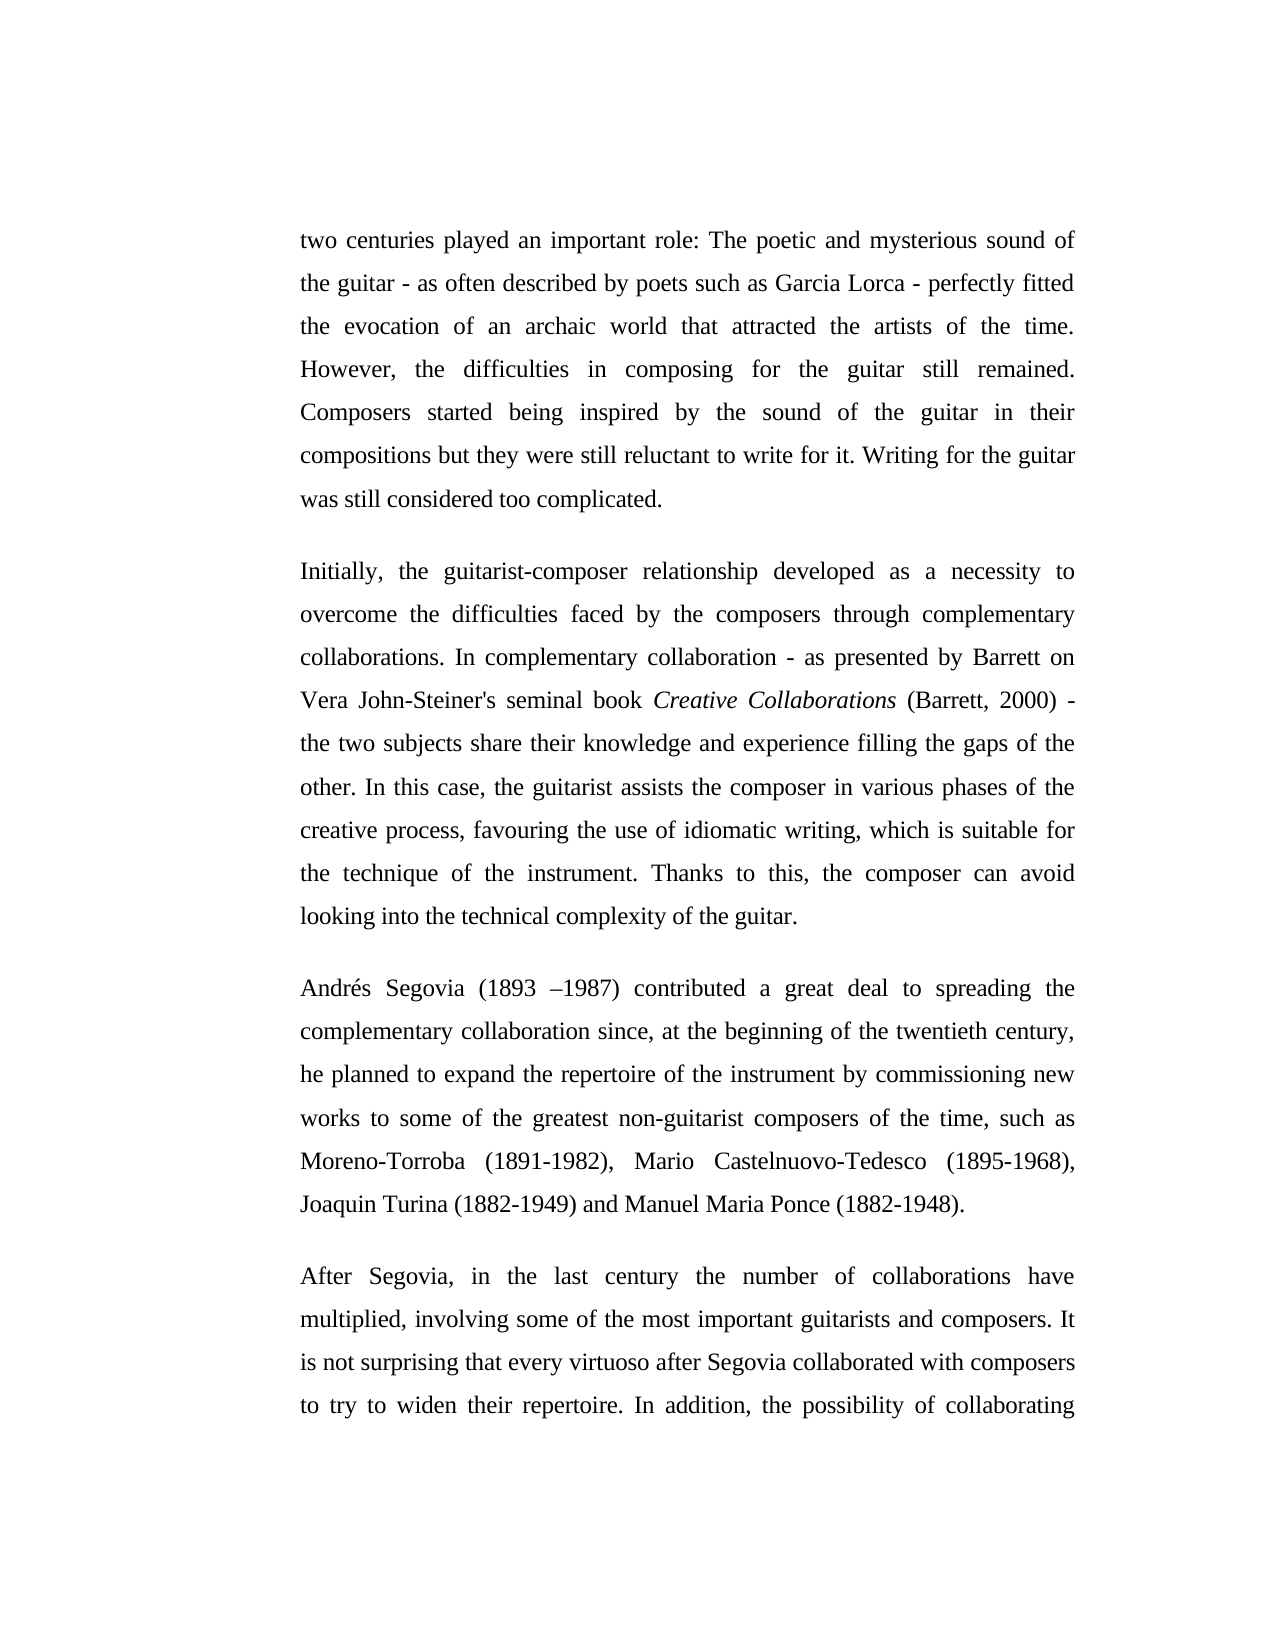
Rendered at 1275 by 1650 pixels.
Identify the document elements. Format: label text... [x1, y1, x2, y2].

text Initially, the guitarist-composer relationship developed as a necessity to overcome the difficulties faced by the composers through complementary collaborations. In complementary collaboration - as presented by Barrett on Vera John-Steiner's seminal book Creative Collaborations (Barrett, 2000) - the two subjects share their knowledge and experience filling the gaps of the other. In this case, the guitarist assists the composer in various phases of the creative process, favouring the use of idiomatic writing, which is suitable for the technique of the instrument. Thanks to this, the composer can avoid looking into the technical complexity of the guitar. [300, 556, 1076, 930]
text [300, 1261, 1076, 1419]
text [300, 225, 1076, 512]
text Andrés Segovia (1893 –1987) contributed a great deal to spreading the complementary collaboration since, at the beginning of the twentieth century, he planned to expand the repertoire of the instrument by commissioning new works to some of the greatest non-guitarist composers of the time, such as Moreno-Torroba (1891-1982), Mario Castelnuovo-Tedesco (1895-1968), Joaquin Turina (1882-1949) and Manuel Maria Ponce (1882-1948). [300, 973, 1076, 1218]
